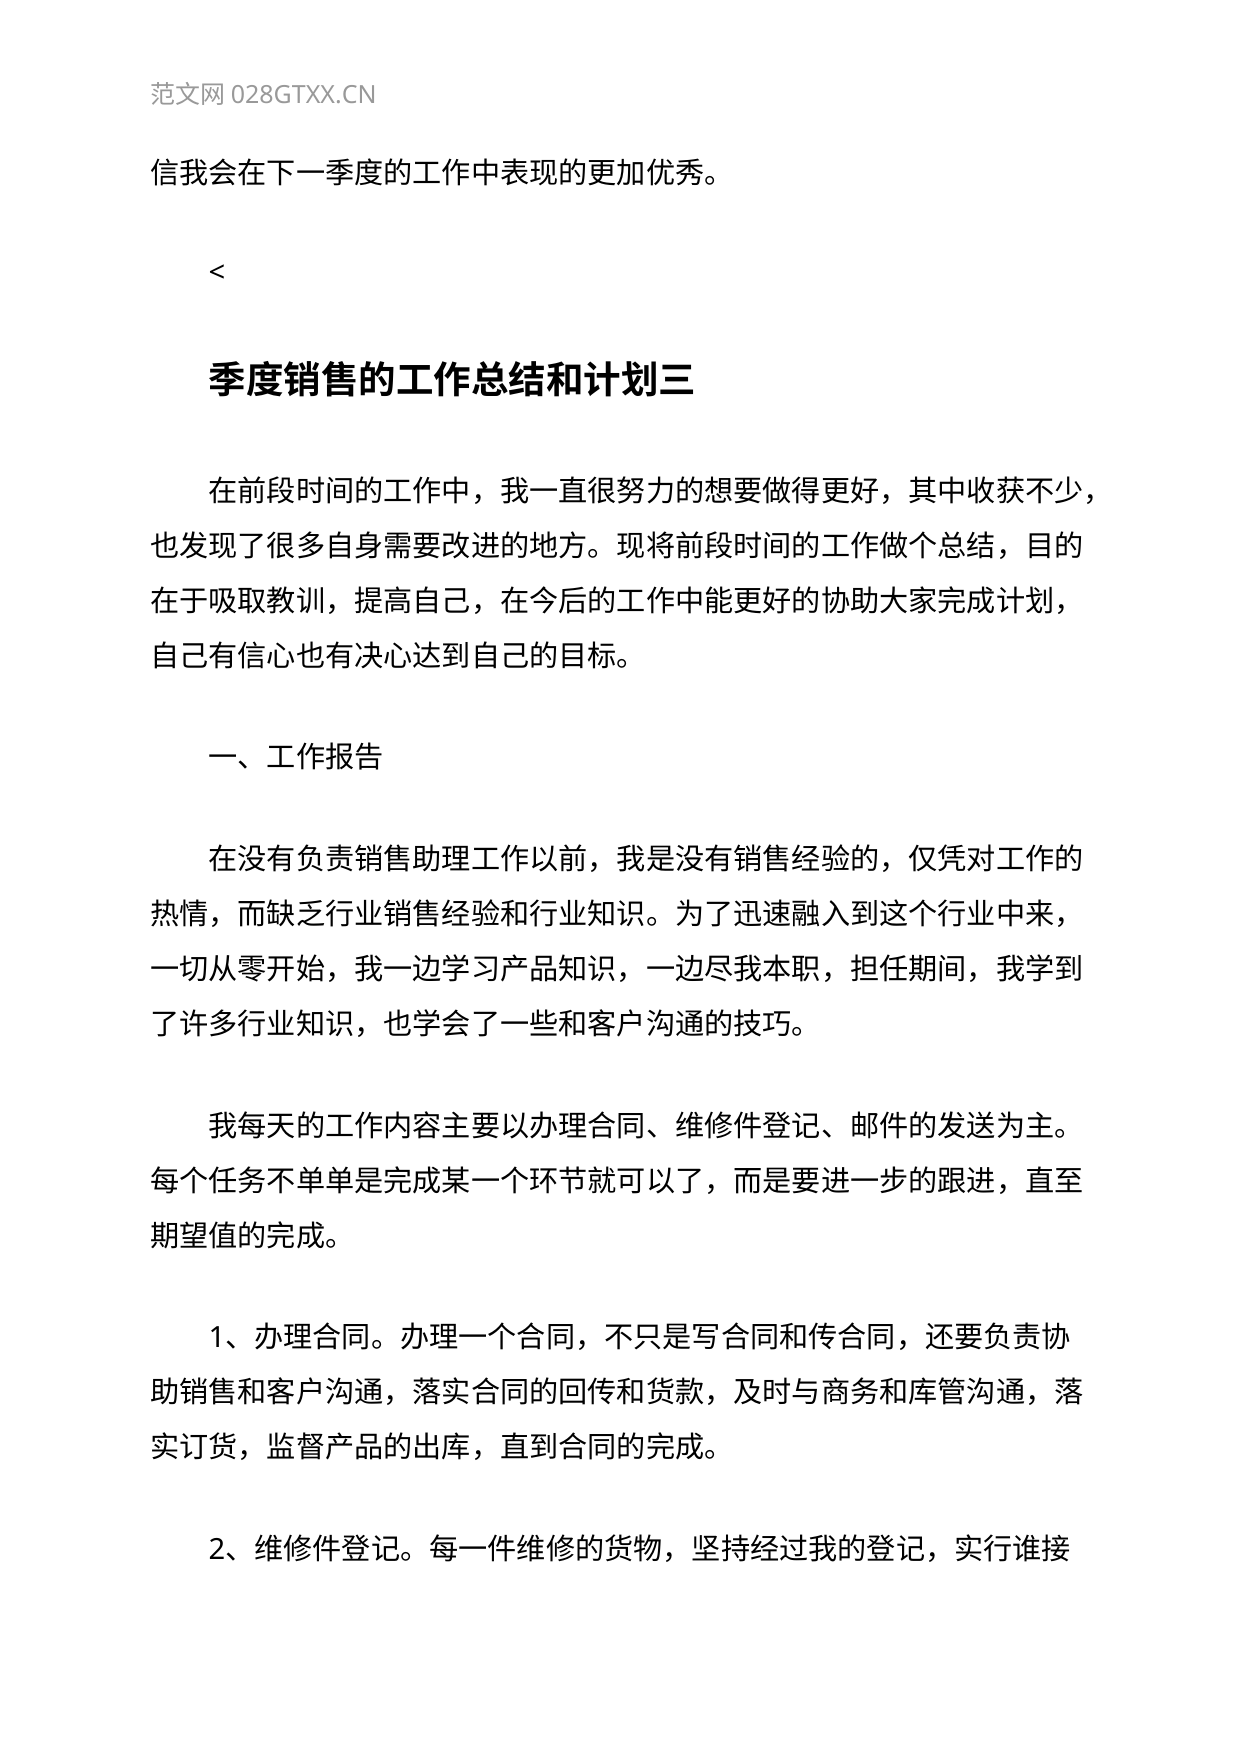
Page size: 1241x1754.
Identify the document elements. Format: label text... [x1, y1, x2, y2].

text 季度销售的工作总结和计划三 [150, 350, 1090, 404]
text 1、办理合同。办理一个合同，不只是写合同和传合同，还要负责协助销售和客户沟通，落实合同的回传和货款，及时与商务和库管沟通，落实订货，监督产品的出库，直到合同的完成。 [150, 1314, 1090, 1466]
text 我每天的工作内容主要以办理合同、维修件登记、邮件的发送为主。每个任务不单单是完成某一个环节就可以了，而是要进一步的跟进，直至期望值的完成。 [150, 1102, 1090, 1254]
text 在前段时间的工作中，我一直很努力的想要做得更好，其中收获不少，也发现了很多自身需要改进的地方。现将前段时间的工作做个总结，目的在于吸取教训，提高自己，在今后的工作中能更好的协助大家完成计划，自己有信心也有决心达到自己的目标。 [150, 468, 1090, 674]
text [150, 1526, 1090, 1568]
text < [150, 252, 1090, 291]
text 在没有负责销售助理工作以前，我是没有销售经验的，仅凭对工作的热情，而缺乏行业销售经验和行业知识。为了迅速融入到这个行业中来，一切从零开始，我一边学习产品知识，一边尽我本职，担任期间，我学到了许多行业知识，也学会了一些和客户沟通的技巧。 [150, 836, 1090, 1043]
text 一、工作报告 [150, 734, 1090, 776]
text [150, 150, 1090, 192]
